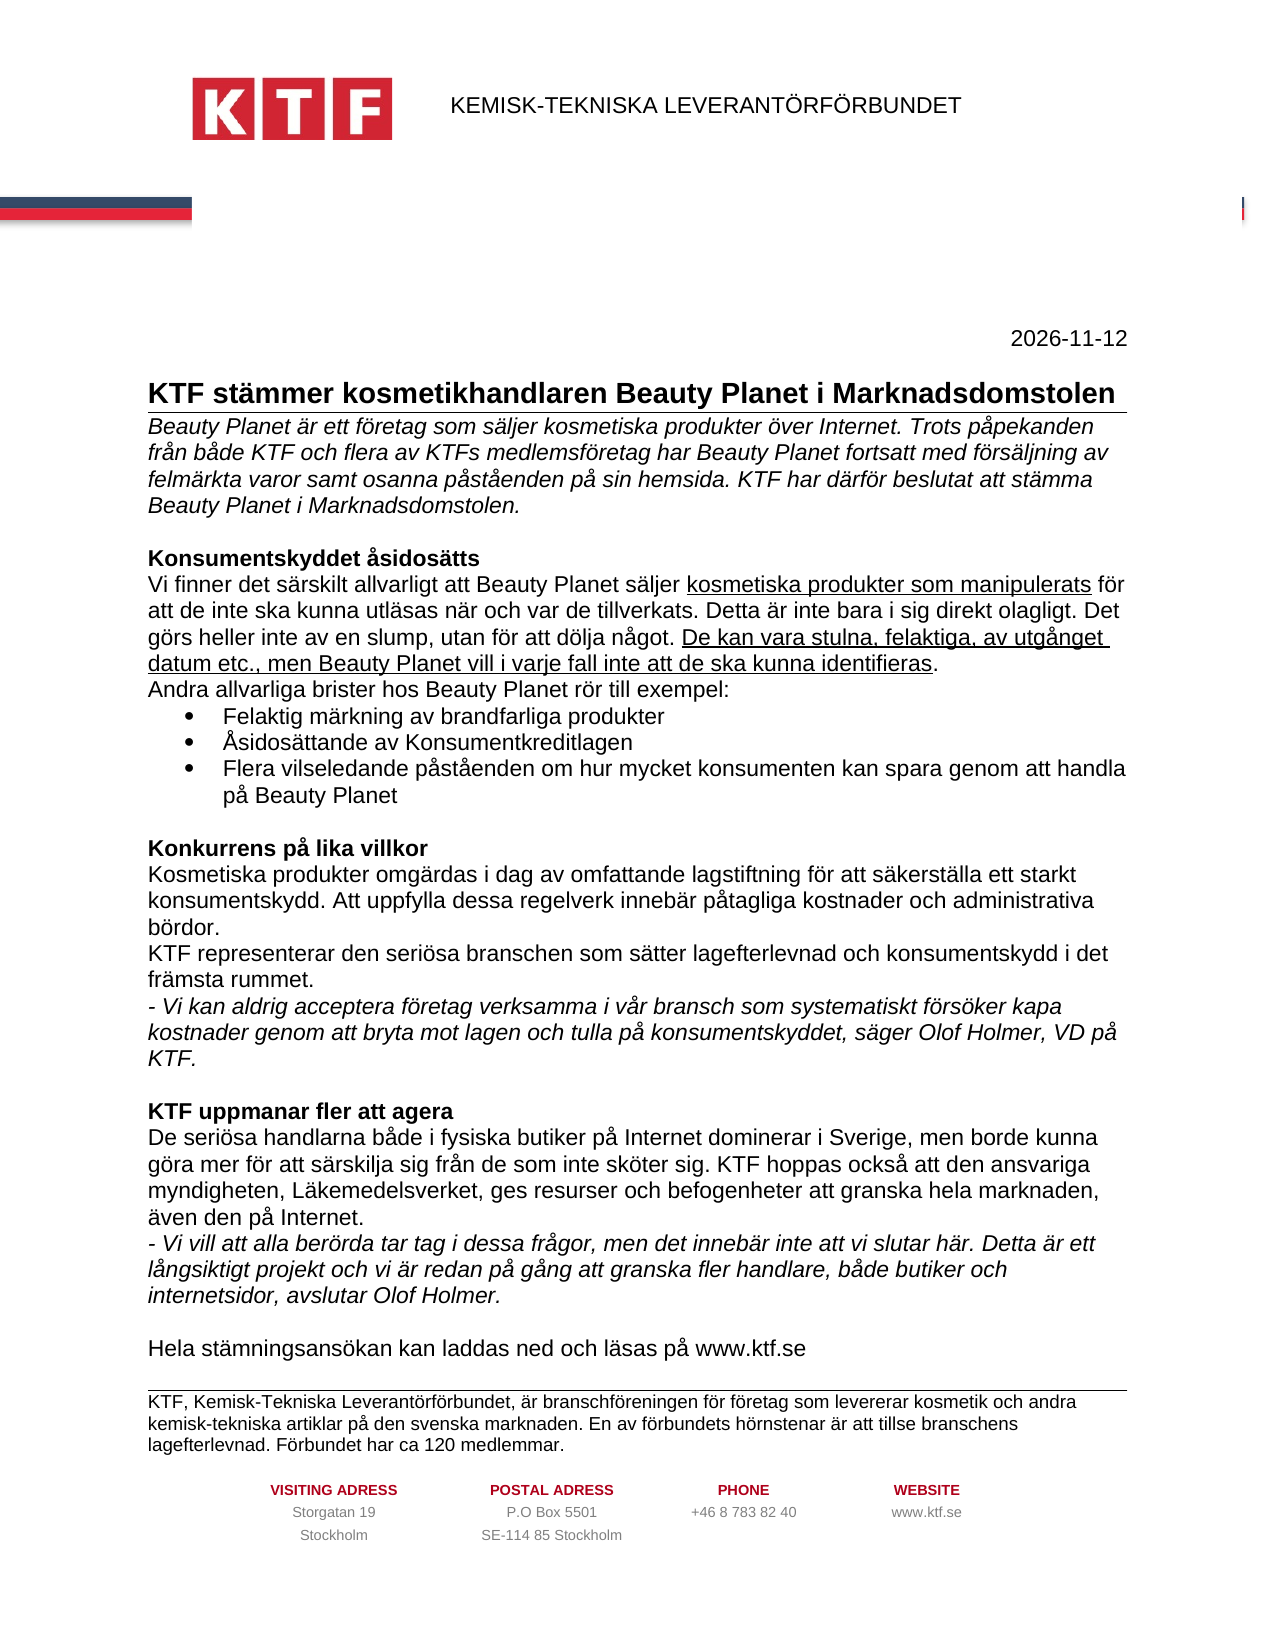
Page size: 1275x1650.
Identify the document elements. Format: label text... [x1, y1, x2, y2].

text Vi finner det särskilt allvarligt att Beauty Planet säljer kosmetiska produkter som manipulerats för att de inte ska kunna utläsas när och var de tillverkats. Detta är inte bara i sig direkt olagligt. Det görs heller inte av en slump, utan för att dölja något. De kan vara stulna, felaktiga, av utgånget datum etc., men Beauty Planet vill i varje fall inte att de ska kunna identifieras. [148, 571, 1127, 676]
text KTF, Kemisk-Tekniska Leverantörförbundet, är branschföreningen för företag som levererar kosmetik och andra kemisk-tekniska artiklar på den svenska marknaden. En av förbundets hörnstenar är att tillse branschens lagefterlevnad. Förbundet har ca 120 medlemmar. [148, 1391, 1127, 1456]
text Andra allvarliga brister hos Beauty Planet rör till exempel: [148, 676, 1127, 703]
text Konkurrens på lika villkor [148, 834, 1127, 861]
text Beauty Planet är ett företag som säljer kosmetiska produkter över Internet. Trots påpekanden från både KTF och flera av KTFs medlemsföretag har Beauty Planet fortsatt med försäljning av felmärkta varor samt osanna påståenden på sin hemsida. KTF har därför beslutat att stämma Beauty Planet i Marknadsdomstolen. [148, 413, 1127, 518]
text KTF representerar den seriösa branschen som sätter lagefterlevnad och konsumentskydd i det främsta rummet. [148, 940, 1127, 993]
list Åsidosättande av Konsumentkreditlagen [185, 729, 1127, 755]
text KTF stämmer kosmetikhandlaren Beauty Planet i Marknadsdomstolen [148, 376, 1127, 412]
text - Vi vill att alla berörda tar tag i dessa frågor, men det innebär inte att vi slutar här. Detta är ett långsiktigt projekt och vi är redan på gång att granska fler handlare, både butiker och internetsidor, avslutar Olof Holmer. [148, 1230, 1127, 1309]
text Hela stämningsansökan kan laddas ned och läsas på www.ktf.se [148, 1335, 1127, 1362]
text De seriösa handlarna både i fysiska butiker på Internet dominerar i Sverige, men borde kunna göra mer för att särskilja sig från de som inte sköter sig. KTF hoppas också att den ansvariga myndigheten, Läkemedelsverket, ges resurser och befogenheter att granska hela marknaden, även den på Internet. [148, 1124, 1127, 1230]
picture [192, 76, 392, 139]
text - Vi kan aldrig acceptera företag verksamma i vår bransch som systematiskt försöker kapa kostnader genom att bryta mot lagen och tulla på konsumentskyddet, säger Olof Holmer, VD på KTF. [148, 993, 1127, 1072]
text Konsumentskyddet åsidosätts [148, 544, 1127, 571]
list Felaktig märkning av brandfarliga produkter [185, 703, 1127, 729]
text KTF uppmanar fler att agera [148, 1098, 1127, 1124]
text Kosmetiska produkter omgärdas i dag av omfattande lagstiftning för att säkerställa ett starkt konsumentskydd. Att uppfylla dessa regelverk innebär påtagliga kostnader och administrativa bördor. [148, 861, 1127, 940]
text 2014-11-26 [192, 325, 1127, 351]
list Flera vilseledande påståenden om hur mycket konsumenten kan spara genom att handla på Beauty Planet [185, 755, 1127, 808]
